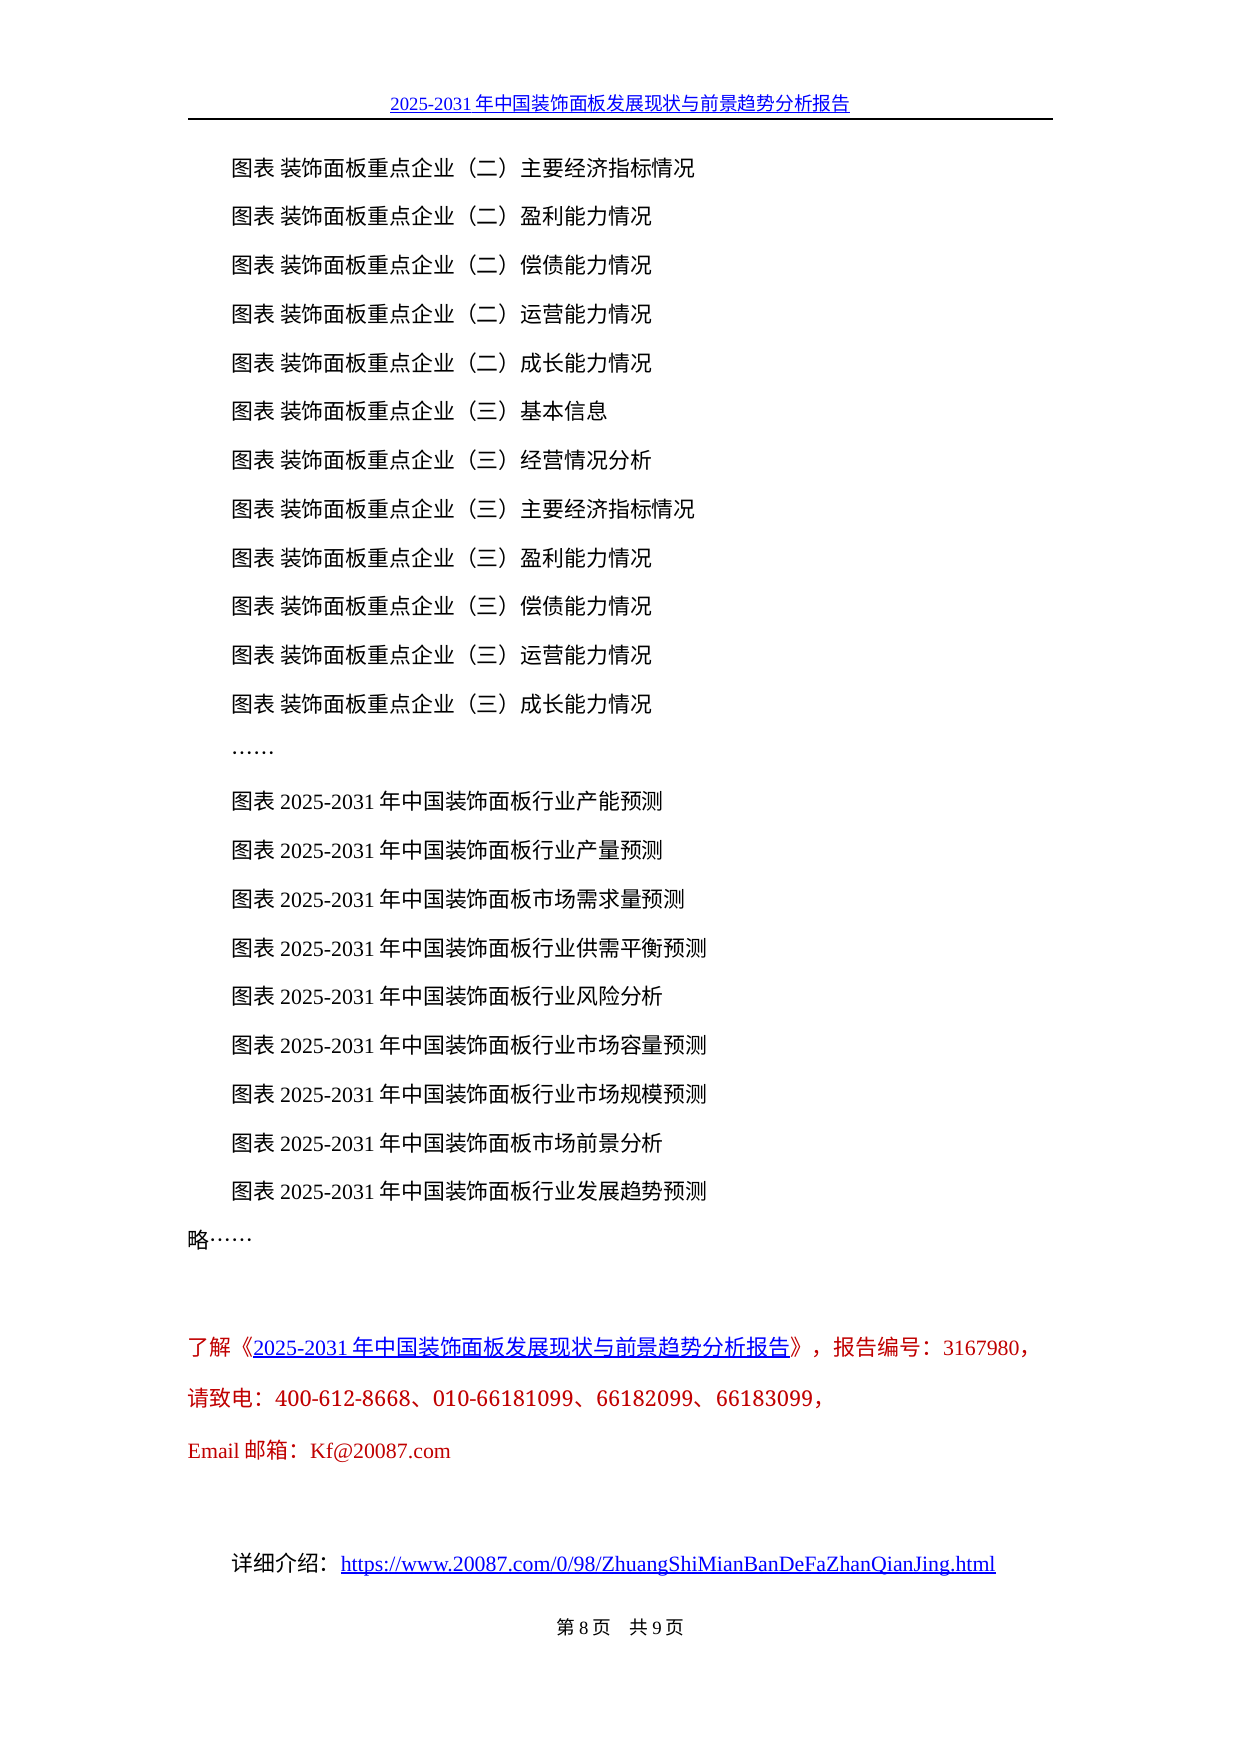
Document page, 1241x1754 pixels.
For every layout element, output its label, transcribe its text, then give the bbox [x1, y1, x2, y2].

text 详细介绍：https://www.20087.com/0/98/ZhuangShiMianBanDeFaZhanQianJing.html [187, 1545, 1053, 1578]
text 请致电：400-612-8668、010-66181099、66182099、66183099， [187, 1381, 1053, 1413]
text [187, 150, 1053, 1255]
text 了解《2025-2031年中国装饰面板发展现状与前景趋势分析报告》，报告编号：3167980， [187, 1329, 1053, 1362]
text Email邮箱：Kf@20087.com [187, 1432, 1053, 1465]
